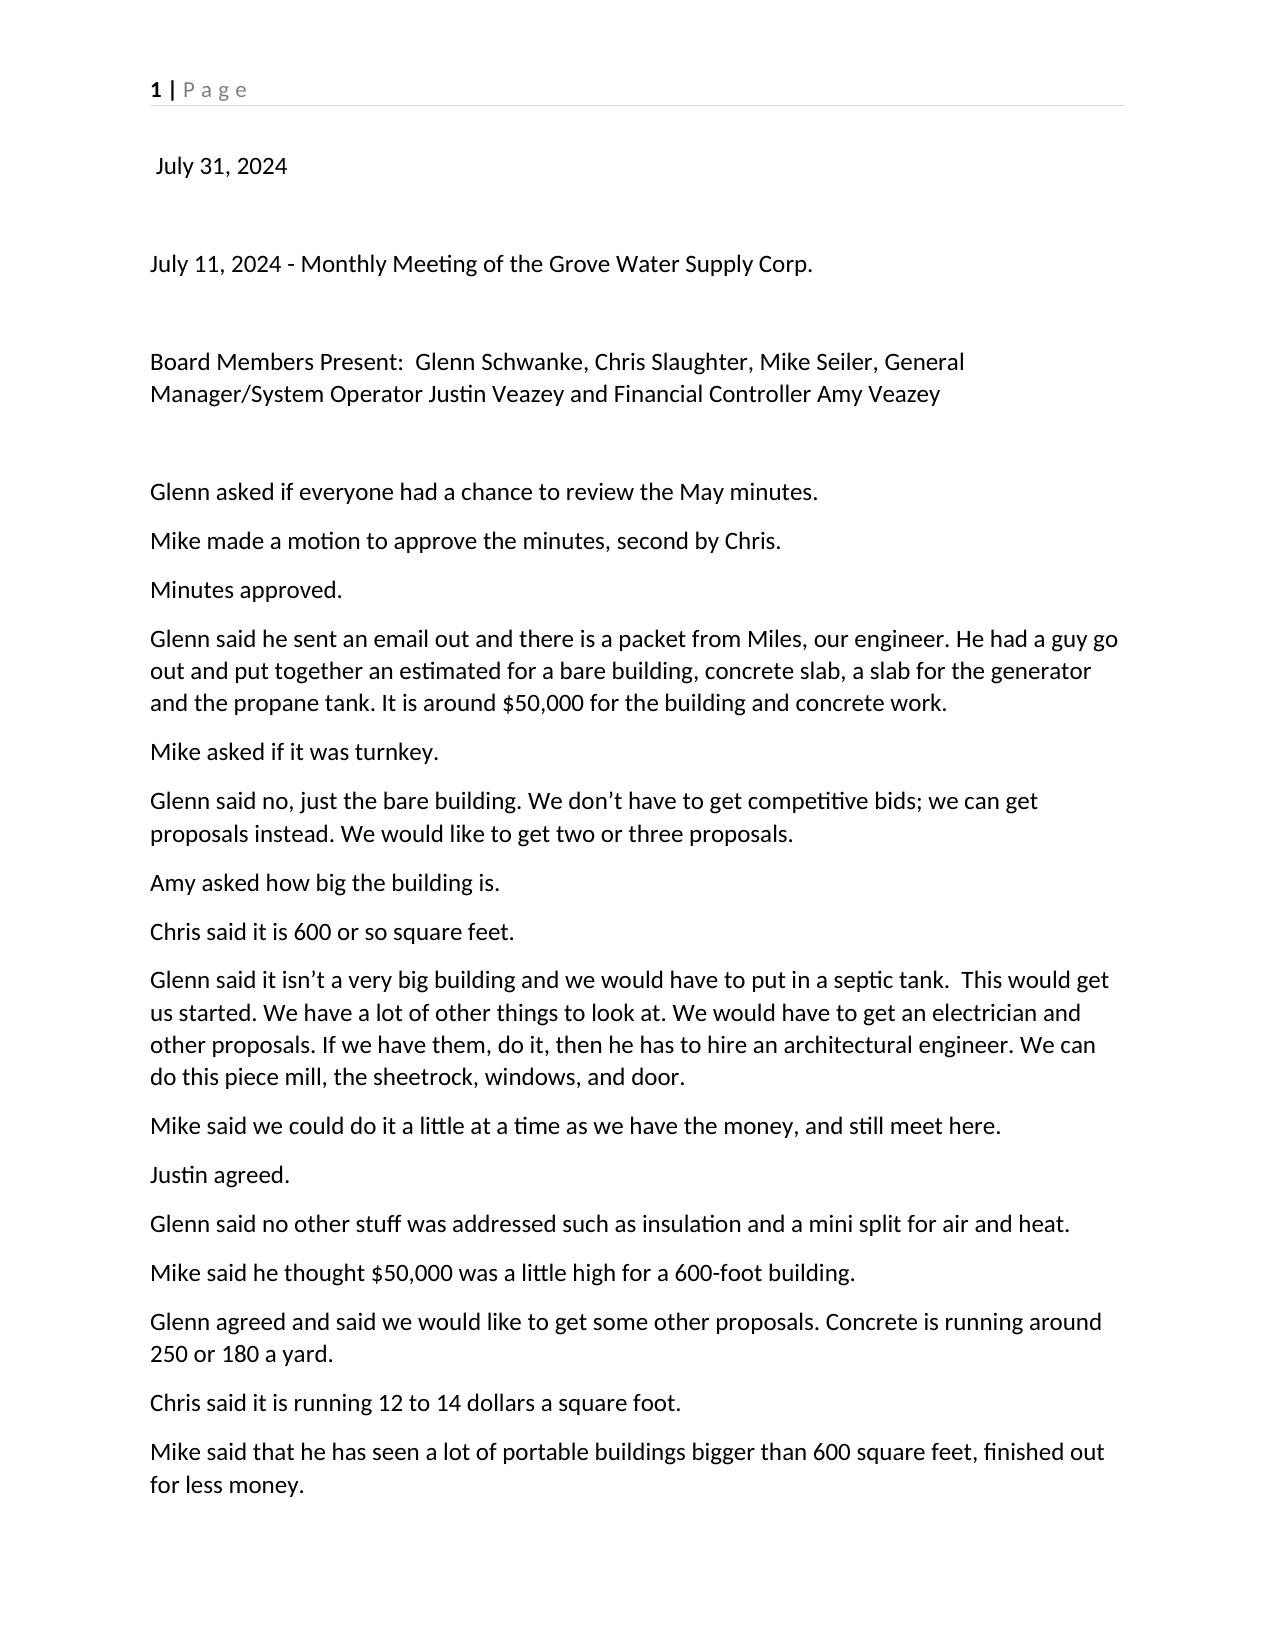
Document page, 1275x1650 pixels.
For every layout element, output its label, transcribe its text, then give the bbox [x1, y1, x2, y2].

text Glenn said no other stuff was addressed such as insulation and a mini split for air and heat. [150, 1208, 1125, 1239]
text July 31, 2024 [150, 150, 1125, 181]
text Chris said it is running 12 to 14 dollars a square foot. [150, 1387, 1125, 1418]
text Glenn said no, just the bare building. We don’t have to get competitive bids; we can get proposals instead. We would like to get two or three proposals. [150, 785, 1125, 848]
text Glenn asked if everyone had a chance to review the May minutes. [150, 476, 1125, 507]
text Mike made a motion to approve the minutes, second by Chris. [150, 525, 1125, 556]
text Justin agreed. [150, 1159, 1125, 1190]
text Glenn agreed and said we would like to get some other proposals. Concrete is running around 250 or 180 a yard. [150, 1306, 1125, 1369]
text Glenn said it isn’t a very big building and we would have to put in a septic tank. This would get us started. We have a lot of other things to look at. We would have to get an electrician and other proposals. If we have them, do it, then he has to hire an architectural engineer. We can do this piece mill, the sheetrock, windows, and door. [150, 964, 1125, 1092]
text Minutes approved. [150, 574, 1125, 604]
text Glenn said he sent an email out and there is a packet from Miles, our engineer. He had a guy go out and put together an estimated for a bare building, concrete slab, a slab for the generator and the propane tank. It is around $50,000 for the building and concrete work. [150, 623, 1125, 718]
text Board Members Present: Glenn Schwanke, Chris Slaughter, Mike Seiler, General Manager/System Operator Justin Veazey and Financial Controller Amy Veazey [150, 346, 1125, 409]
text Mike said that he has seen a lot of portable buildings bigger than 600 square feet, finished out for less money. [150, 1436, 1125, 1499]
text Mike said he thought $50,000 was a little high for a 600-foot building. [150, 1257, 1125, 1288]
text Mike asked if it was turnkey. [150, 736, 1125, 767]
text July 11, 2024 - Monthly Meeting of the Grove Water Supply Corp. [150, 248, 1125, 278]
text Chris said it is 600 or so square feet. [150, 916, 1125, 946]
text Mike said we could do it a little at a time as we have the money, and still meet here. [150, 1110, 1125, 1141]
text Amy asked how big the building is. [150, 867, 1125, 897]
